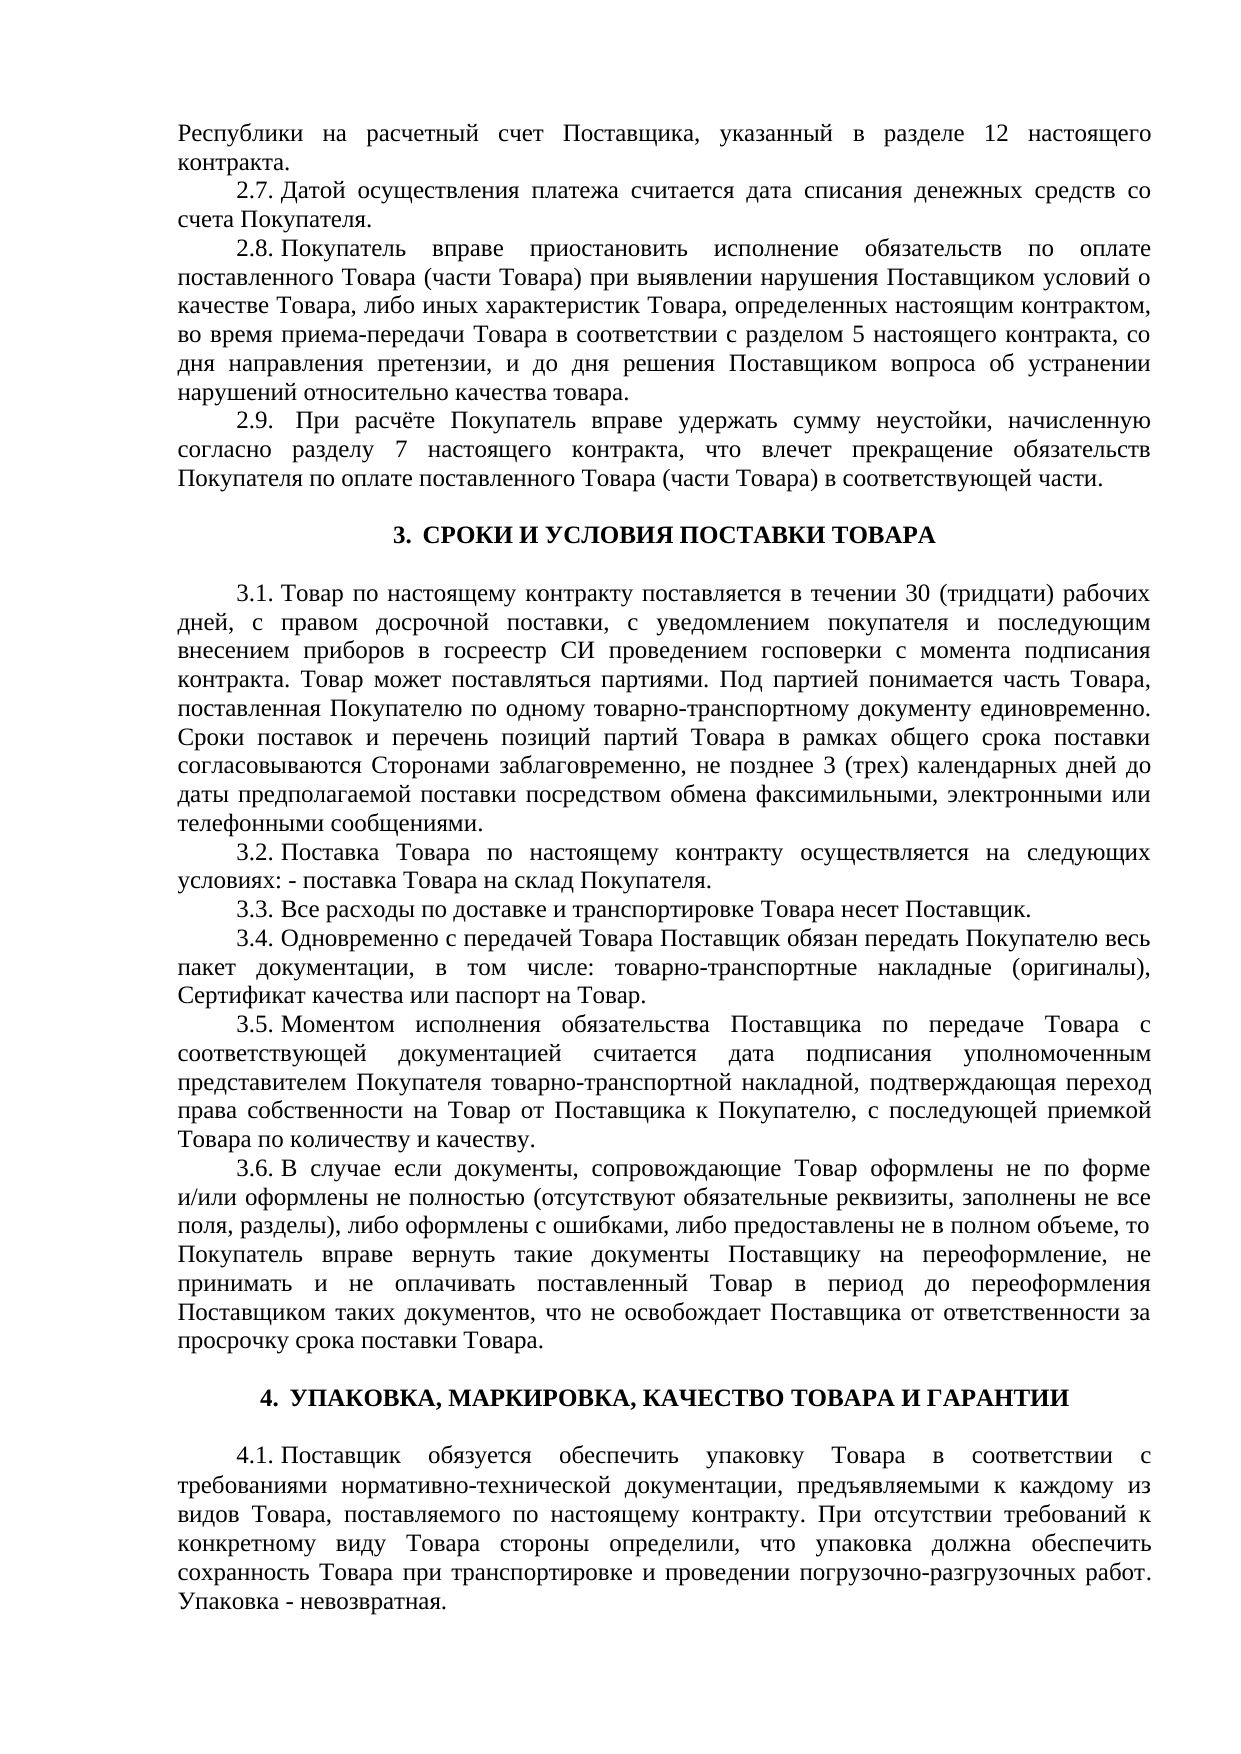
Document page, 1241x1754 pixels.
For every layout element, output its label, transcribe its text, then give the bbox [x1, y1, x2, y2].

list УПАКОВКА, МАРКИРОВКА, КАЧЕСТВО ТОВАРА И ГАРАНТИИ [177, 1383, 1152, 1412]
list Датой осуществления платежа считается дата списания денежных средств со счета Покупателя. [177, 176, 1152, 233]
list Все расходы по доставке и транспортировке Товара несет Поставщик. [177, 894, 1152, 923]
list Поставщик обязуется обеспечить упаковку Товара в соответствии с требованиями нормативно-технической документации, предъявляемыми к каждому из видов Товара, поставляемого по настоящему контракту. При отсутствии требований к конкретному виду Товара стороны определили, что упаковка должна обеспечить сохранность Товара при транспортировке и проведении погрузочно-разгрузочных работ. Упаковка - невозвратная. [177, 1441, 1152, 1616]
list СРОКИ И УСЛОВИЯ ПОСТАВКИ ТОВАРА [177, 521, 1152, 549]
list Покупатель вправе приостановить исполнение обязательств по оплате поставленного Товара (части Товара) при выявлении нарушения Поставщиком условий о качестве Товара, либо иных характеристик Товара, определенных настоящим контрактом, во время приема-передачи Товара в соответствии с разделом 5 настоящего контракта, со дня направления претензии, и до дня решения Поставщиком вопроса об устранении нарушений относительно качества товара. [177, 233, 1152, 406]
list Поставка Товара по настоящему контракту осуществляется на следующих условиях: - поставка Товара на склад Покупателя. [177, 837, 1152, 894]
list В случае если документы, сопровождающие Товар оформлены не по форме и/или оформлены не полностью (отсутствуют обязательные реквизиты, заполнены не все поля, разделы), либо оформлены с ошибками, либо предоставлены не в полном объеме, то Покупатель вправе вернуть такие документы Поставщику на переоформление, не принимать и не оплачивать поставленный Товар в период до переоформления Поставщиком таких документов, что не освобождает Поставщика от ответственности за просрочку срока поставки Товара. [177, 1153, 1152, 1354]
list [177, 118, 1152, 176]
list Товар по настоящему контракту поставляется в течении 30 (тридцати) рабочих дней, с правом досрочной поставки, с уведомлением покупателя и последующим внесением приборов в госреестр СИ проведением госповерки с момента подписания контракта. Товар может поставляться партиями. Под партией понимается часть Товара, поставленная Покупателю по одному товарно-транспортному документу единовременно. Сроки поставок и перечень позиций партий Товара в рамках общего срока поставки согласовываются Сторонами заблаговременно, не позднее 3 (трех) календарных дней до даты предполагаемой поставки посредством обмена факсимильными, электронными или телефонными сообщениями. [177, 578, 1152, 837]
list Одновременно с передачей Товара Поставщик обязан передать Покупателю весь пакет документации, в том числе: товарно-транспортные накладные (оригиналы), Сертификат качества или паспорт на Товар. [177, 923, 1152, 1009]
list При расчёте Покупатель вправе удержать сумму неустойки, начисленную согласно разделу 7 настоящего контракта, что влечет прекращение обязательств Покупателя по оплате поставленного Товара (части Товара) в соответствующей части. [177, 406, 1152, 492]
list Моментом исполнения обязательства Поставщика по передаче Товара с соответствующей документацией считается дата подписания уполномоченным представителем Покупателя товарно-транспортной накладной, подтверждающая переход права собственности на Товар от Поставщика к Покупателю, с последующей приемкой Товара по количеству и качеству. [177, 1009, 1152, 1153]
